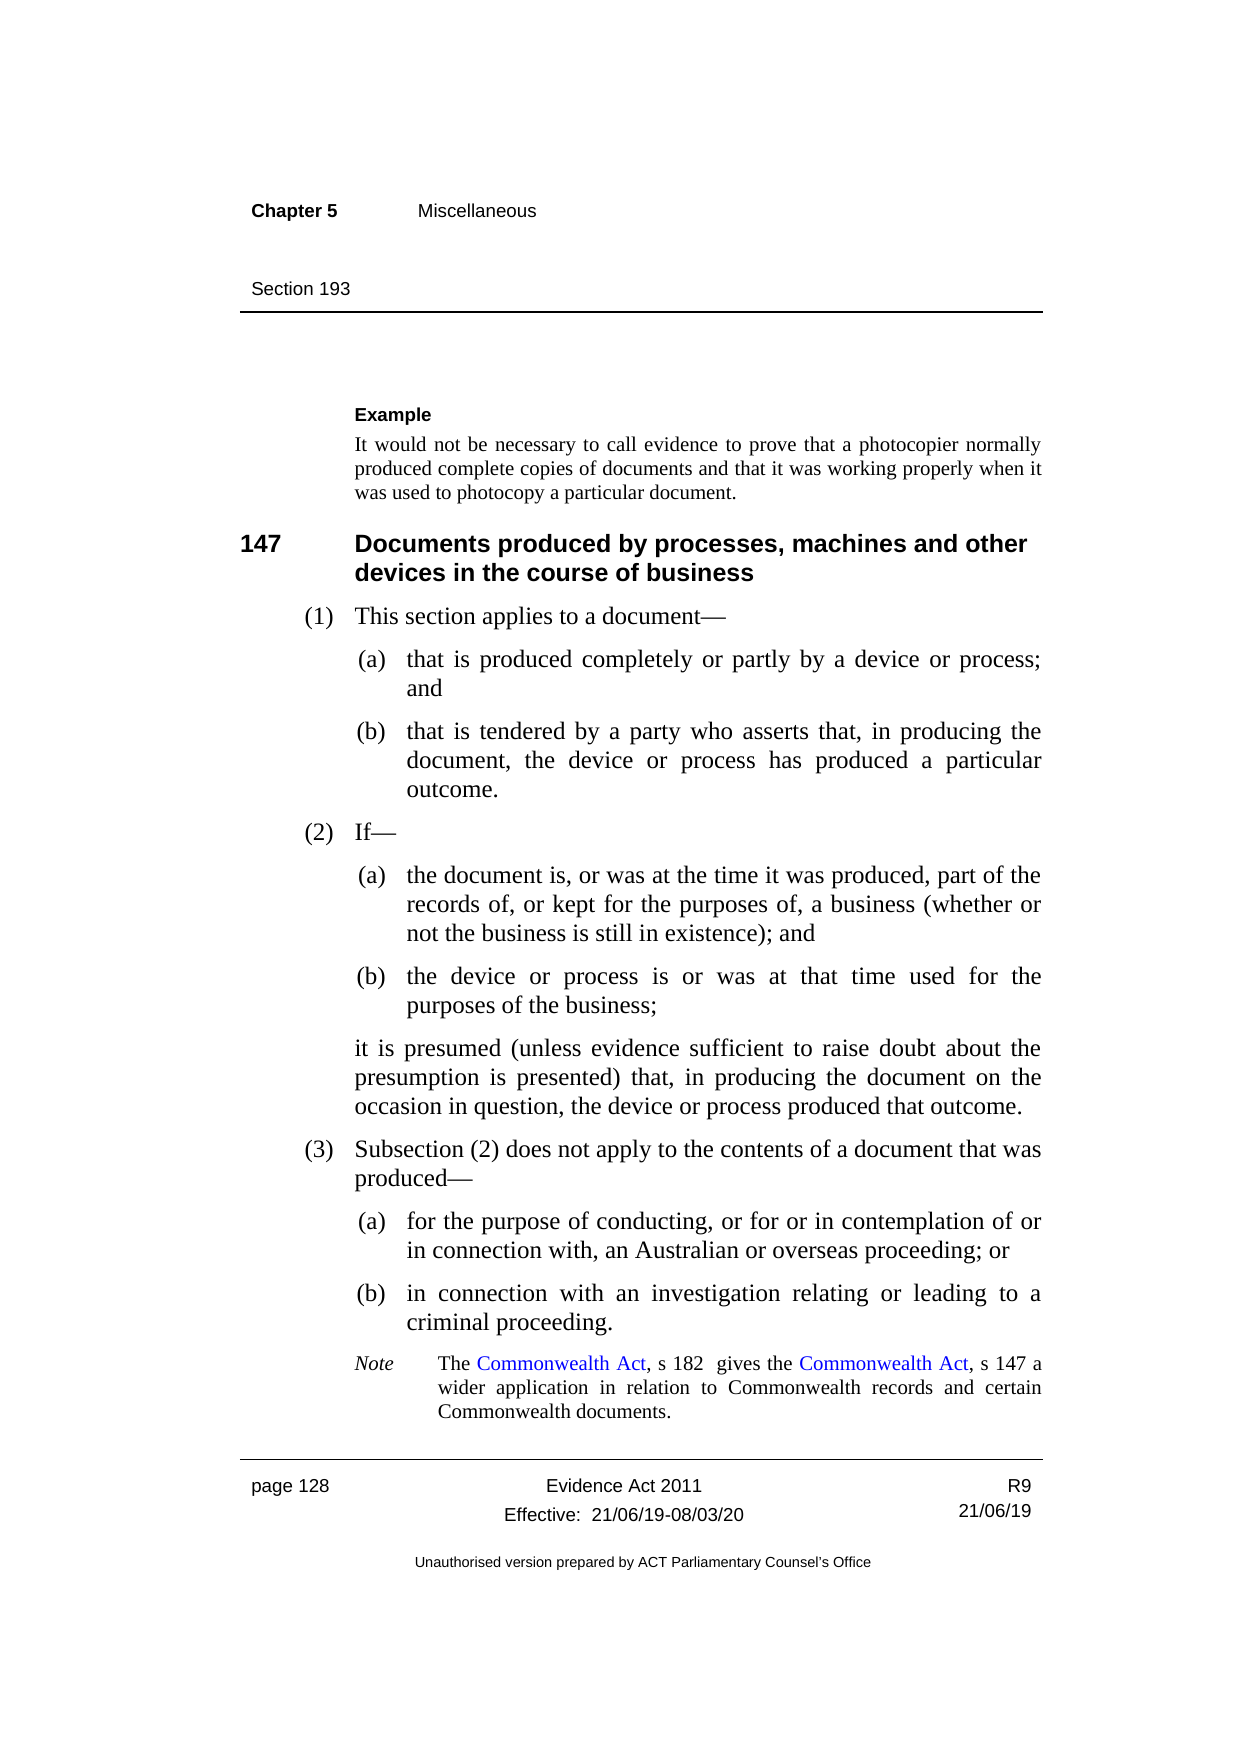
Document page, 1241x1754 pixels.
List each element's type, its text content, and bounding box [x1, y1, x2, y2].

text (2) If— [240, 817, 1042, 846]
text (b) that is tendered by a party who asserts that, in producing the document, the device or process has produced a particular outcome. [240, 716, 1042, 803]
text 147 Documents produced by processes, machines and other devices in the course of business [240, 529, 1042, 586]
text It would not be necessary to call evidence to prove that a photocopier normally produced complete copies of documents and that it was working properly when it was used to photocopy a particular document. [354, 432, 1042, 504]
text (b) in connection with an investigation relating or leading to a criminal proceeding. [240, 1278, 1042, 1336]
text (3) Subsection (2) does not apply to the contents of a document that was produced— [240, 1134, 1042, 1192]
text it is presumed (unless evidence sufficient to raise doubt about the presumption is presented) that, in producing the document on the occasion in question, the device or process produced that outcome. [354, 1033, 1042, 1120]
text (a) for the purpose of conducting, or for or in contemplation of or in connection with, an Australian or overseas proceeding; or [240, 1206, 1042, 1264]
text (1) This section applies to a document— [240, 601, 1042, 630]
text (b) the device or process is or was at that time used for the purposes of the business; [240, 961, 1042, 1019]
text Example [354, 404, 1042, 426]
text Note The Commonwealth Act, s 182 gives the Commonwealth Act, s 147 a wider application in relation to Commonwealth records and certain Commonwealth documents. [354, 1351, 1042, 1423]
text (a) that is produced completely or partly by a device or process; and [240, 644, 1042, 702]
text (a) the document is, or was at the time it was produced, part of the records of, or kept for the purposes of, a business (whether or not the business is still in existence); and [240, 861, 1042, 947]
